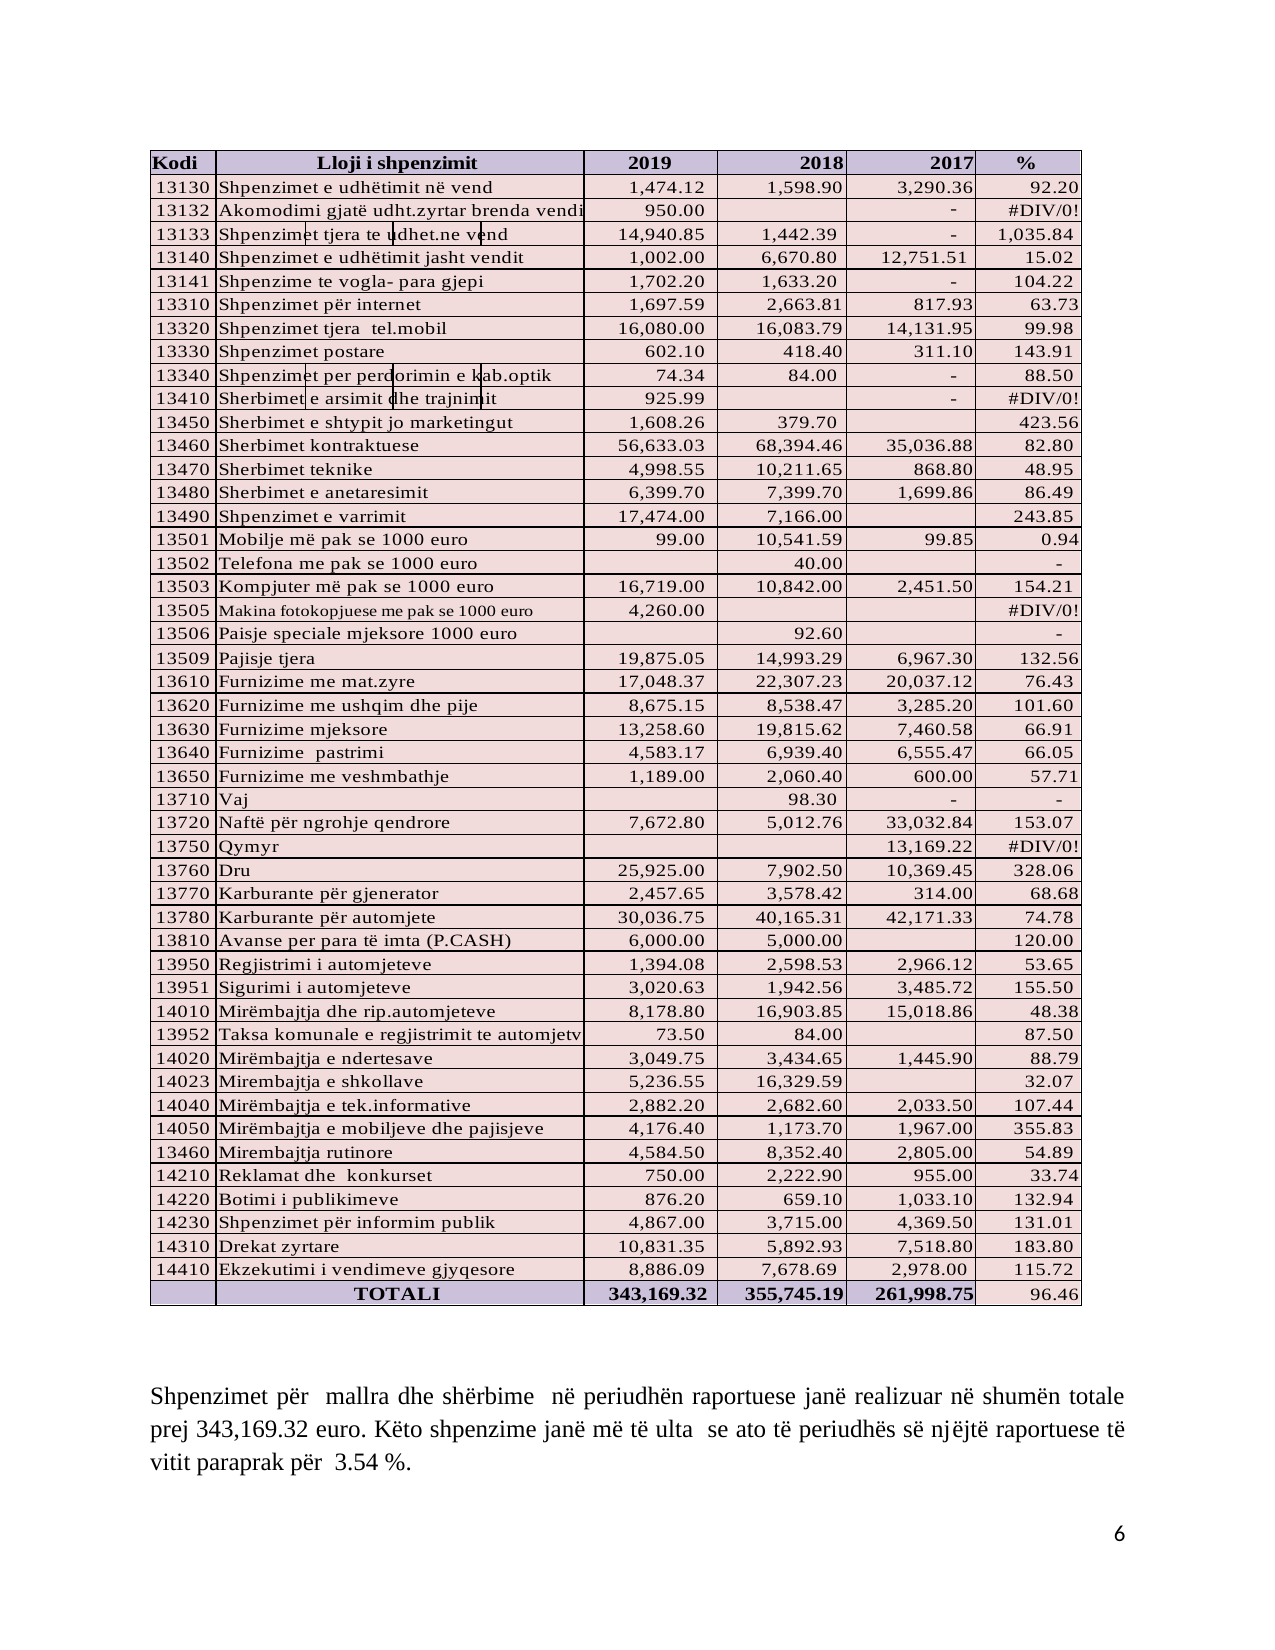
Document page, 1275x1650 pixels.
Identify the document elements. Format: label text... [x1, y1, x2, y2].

text Shpenzimet për mallra dhe shërbime në periudhën raportuese janë realizuar në shumën totale prej 343,169.32 euro. Këto shpenzime janë më të ulta se ato të periudhës së njëjtë raportuese të vitit paraprak për 3.54 %. [150, 1381, 1125, 1476]
